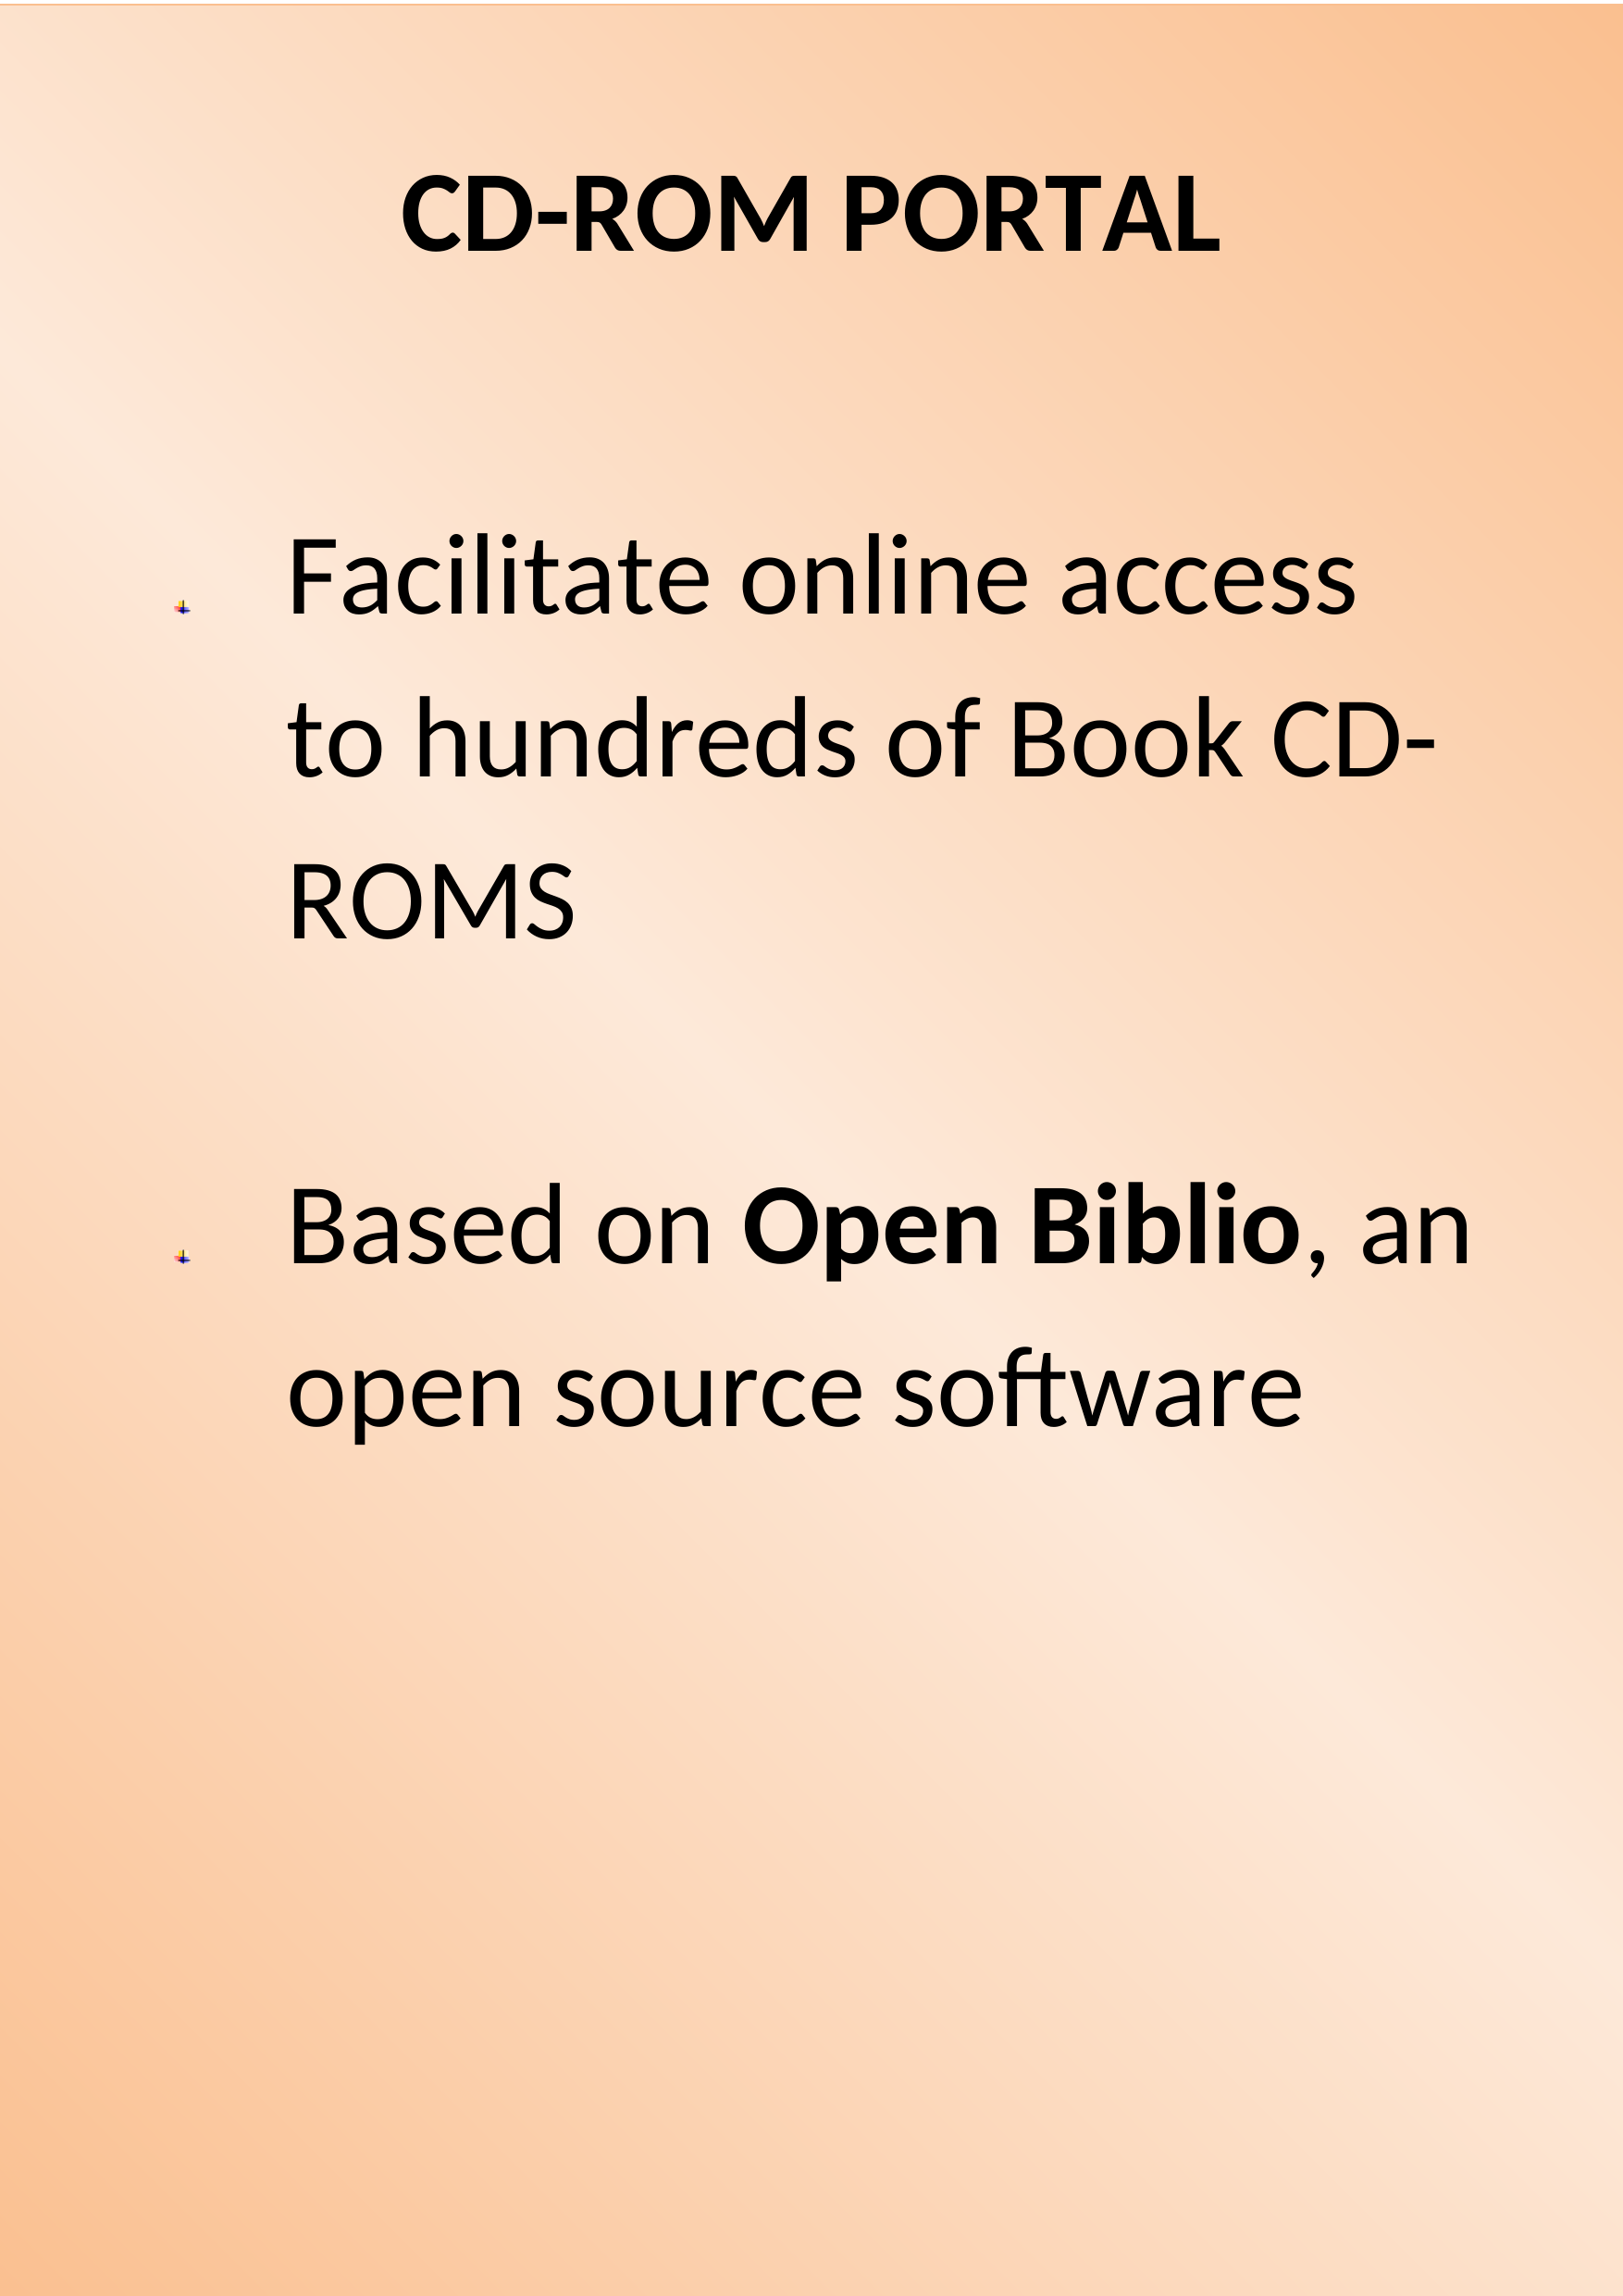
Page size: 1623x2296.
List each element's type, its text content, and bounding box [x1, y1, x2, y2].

text CD-ROM PORTAL [139, 139, 1484, 280]
picture [174, 599, 191, 614]
list Based on Open Biblio, an open source software [173, 1151, 1484, 1455]
picture [174, 1248, 191, 1264]
list Facilitate online access to hundreds of Book CD-ROMS [173, 502, 1484, 968]
